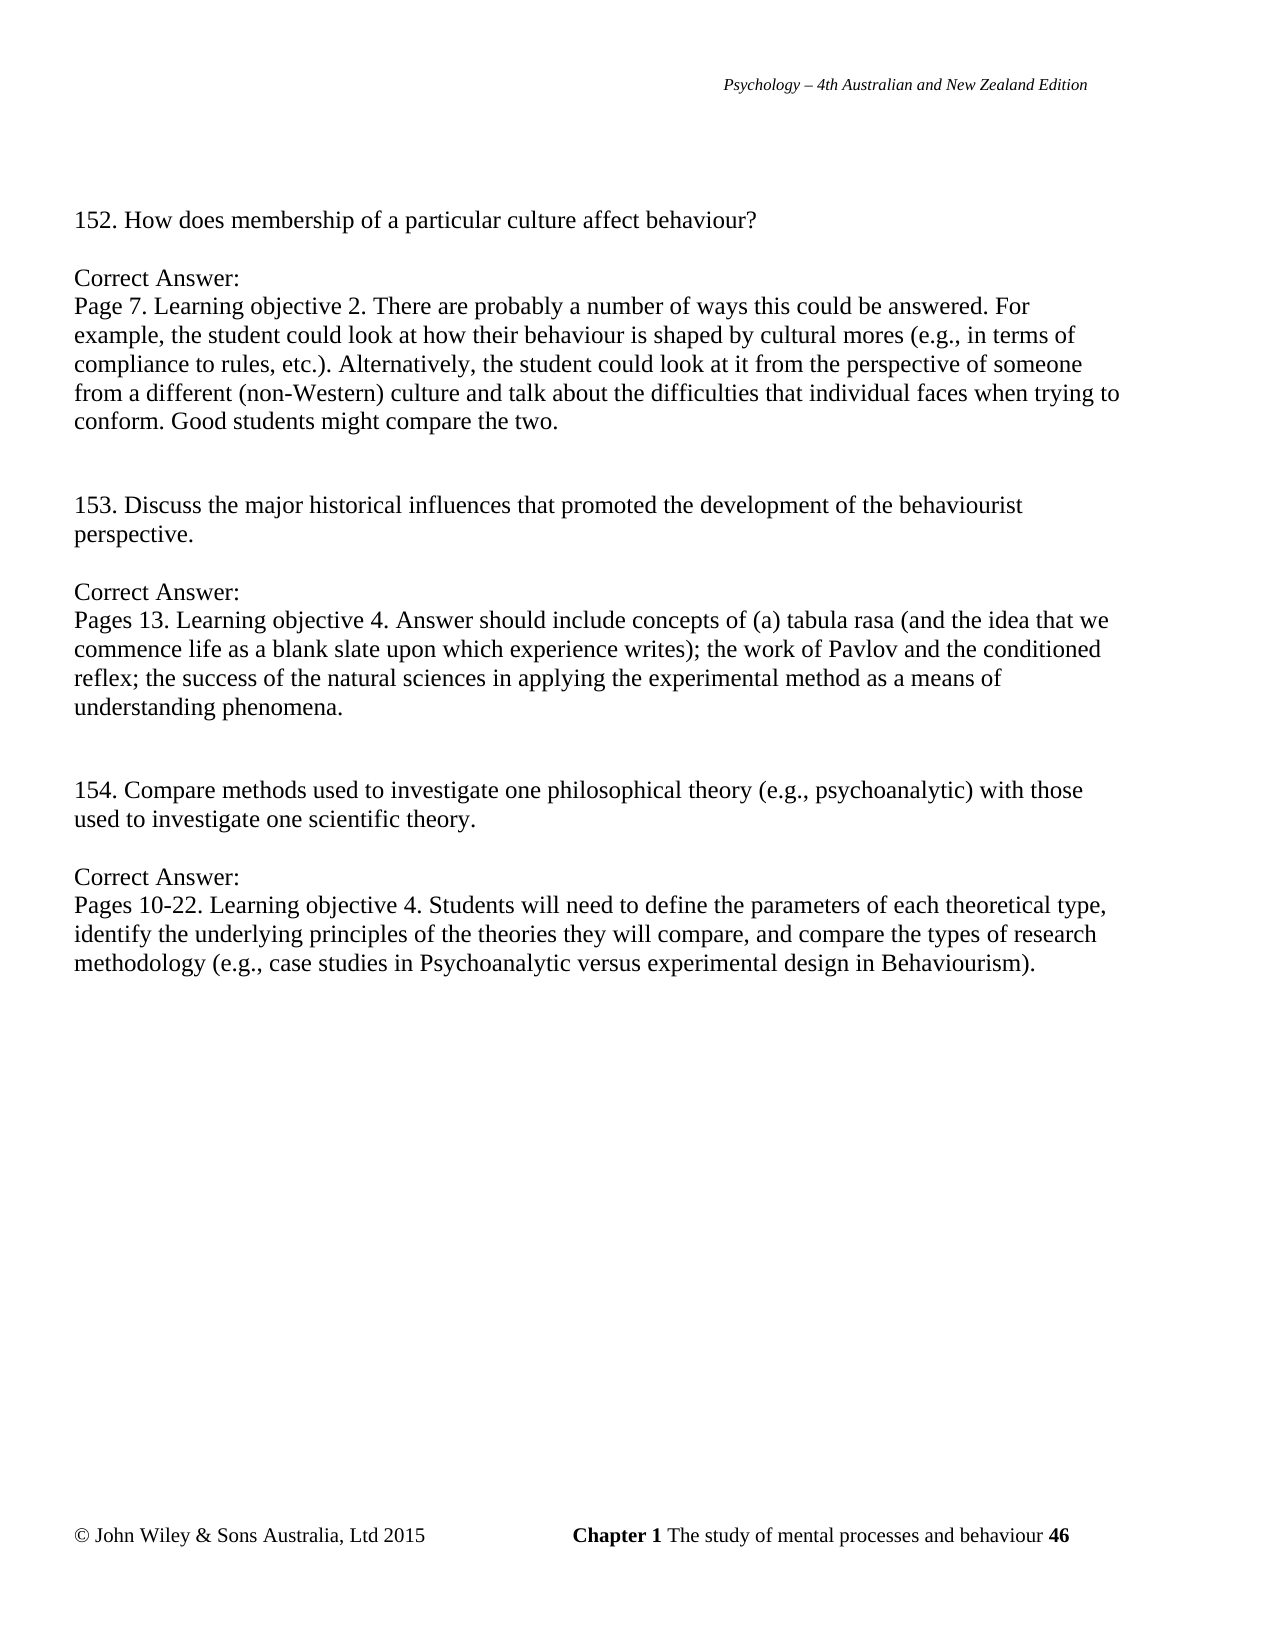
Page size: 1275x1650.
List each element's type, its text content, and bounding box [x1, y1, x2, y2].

text 153. Discuss the major historical influences that promoted the development of the behaviourist perspective. [74, 490, 1125, 548]
text Correct Answer: [74, 263, 1125, 291]
text Page 7. Learning objective 2. There are probably a number of ways this could be answered. For example, the student could look at how their behaviour is shaped by cultural mores (e.g., in terms of compliance to rules, etc.). Alternatively, the student could look at it from the perspective of someone from a different (non-Western) culture and talk about the difficulties that individual faces when trying to conform. Good students might compare the two. [74, 291, 1125, 435]
text 152. How does membership of a particular culture affect behaviour? [74, 205, 1125, 234]
text Pages 13. Learning objective 4. Answer should include concepts of (a) tabula rasa (and the idea that we commence life as a blank slate upon which experience writes); the work of Pavlov and the conditioned reflex; the success of the natural sciences in applying the experimental method as a means of understanding phenomena. [74, 605, 1125, 720]
text Pages 10-22. Learning objective 4. Students will need to define the parameters of each theoretical type, identify the underlying principles of the theories they will compare, and compare the types of research methodology (e.g., case studies in Psychoanalytic versus experimental design in Behaviourism). [74, 891, 1125, 977]
text Correct Answer: [74, 577, 1125, 605]
text Correct Answer: [74, 862, 1125, 891]
text 154. Compare methods used to investigate one philosophical theory (e.g., psychoanalytic) with those used to investigate one scientific theory. [74, 776, 1125, 833]
